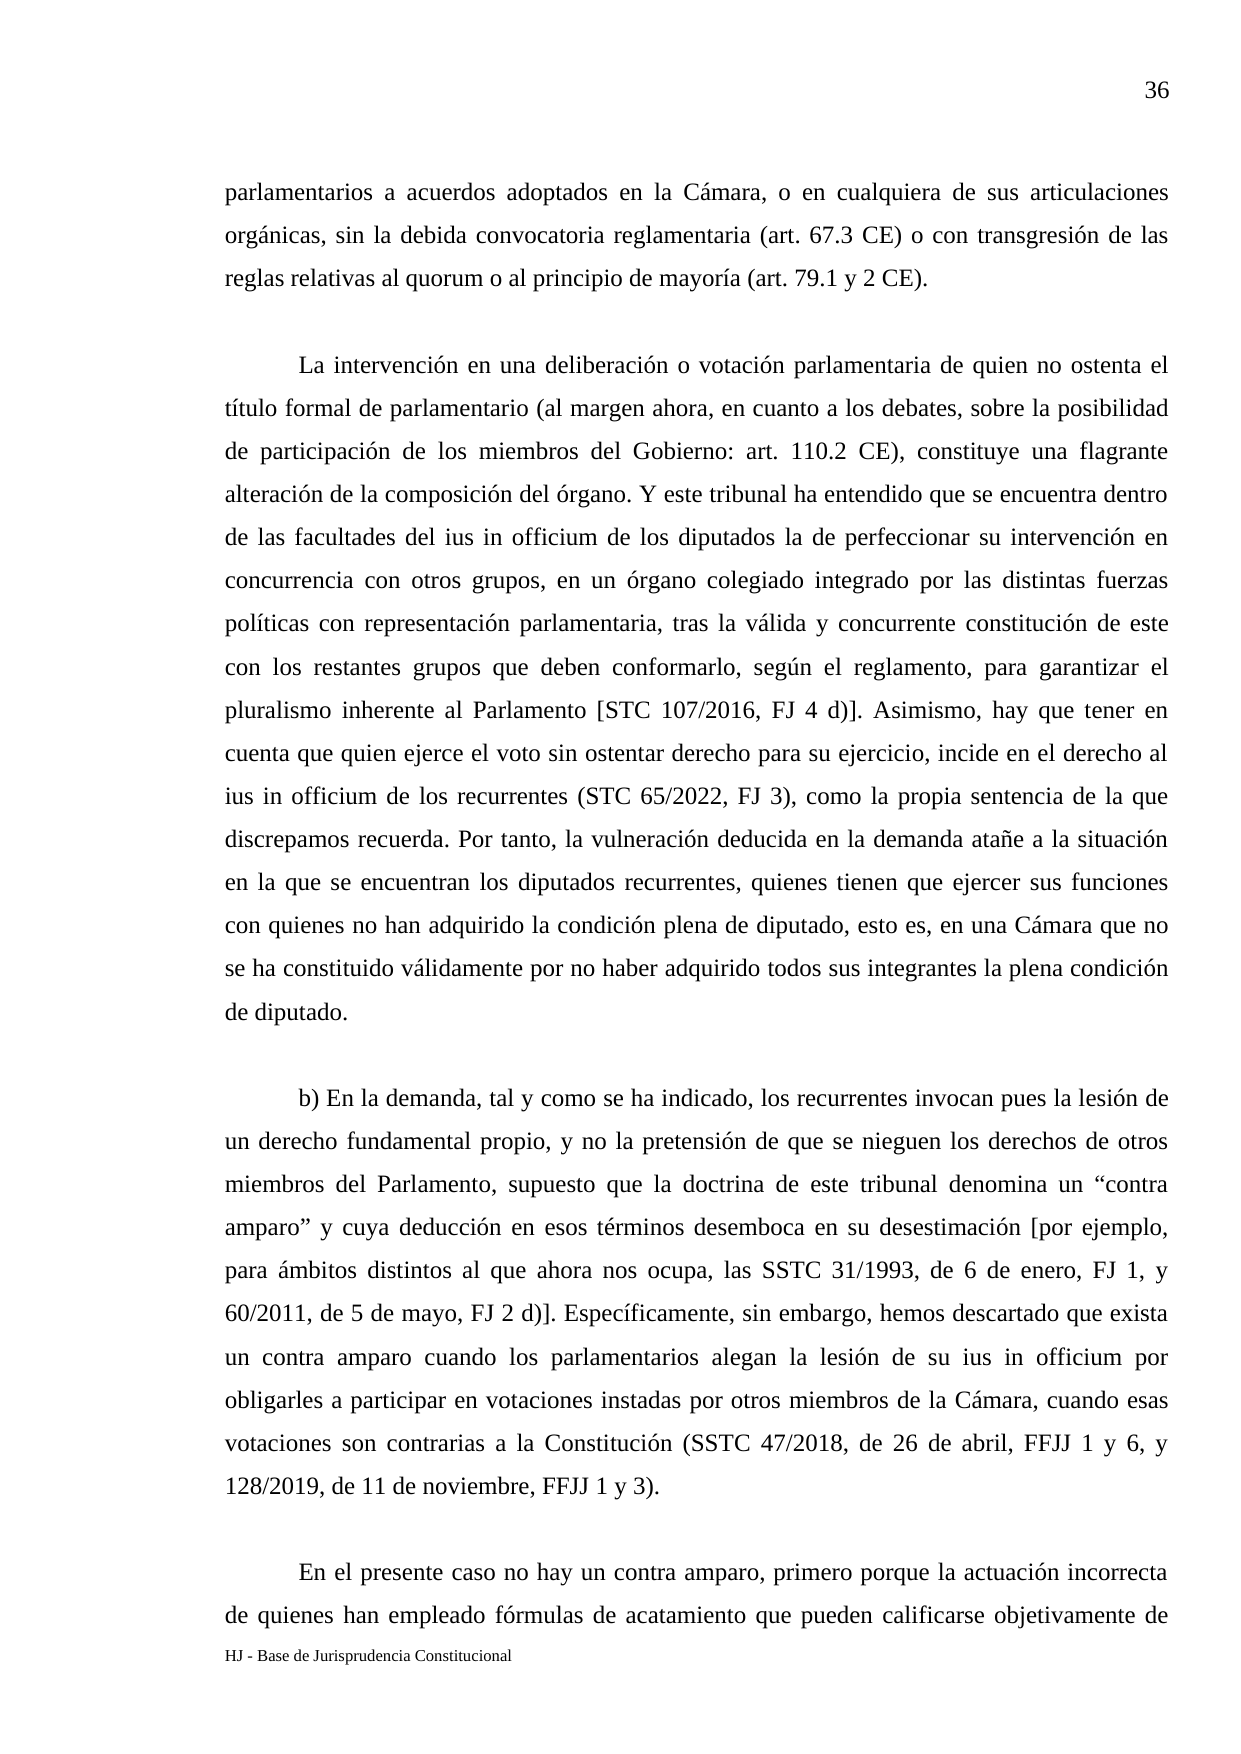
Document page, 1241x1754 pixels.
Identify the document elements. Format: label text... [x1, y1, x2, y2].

text b) En la demanda, tal y como se ha indicado, los recurrentes invocan pues la lesión de un derecho fundamental propio, y no la pretensión de que se nieguen los derechos de otros miembros del Parlamento, supuesto que la doctrina de este tribunal denomina un “contra amparo” y cuya deducción en esos términos desemboca en su desestimación [por ejemplo, para ámbitos distintos al que ahora nos ocupa, las SSTC 31/1993, de 6 de enero, FJ 1, y 60/2011, de 5 de mayo, FJ 2 d)]. Específicamente, sin embargo, hemos descartado que exista un contra amparo cuando los parlamentarios alegan la lesión de su ius in officium por obligarles a participar en votaciones instadas por otros miembros de la Cámara, cuando esas votaciones son contrarias a la Constitución (SSTC 47/2018, de 26 de abril, FFJJ 1 y 6, y 128/2019, de 11 de noviembre, FFJJ 1 y 3). [224, 1083, 1169, 1500]
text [224, 1557, 1169, 1629]
text La intervención en una deliberación o votación parlamentaria de quien no ostenta el título formal de parlamentario (al margen ahora, en cuanto a los debates, sobre la posibilidad de participación de los miembros del Gobierno: art. 110.2 CE), constituye una flagrante alteración de la composición del órgano. Y este tribunal ha entendido que se encuentra dentro de las facultades del ius in officium de los diputados la de perfeccionar su intervención en concurrencia con otros grupos, en un órgano colegiado integrado por las distintas fuerzas políticas con representación parlamentaria, tras la válida y concurrente constitución de este con los restantes grupos que deben conformarlo, según el reglamento, para garantizar el pluralismo inherente al Parlamento [STC 107/2016, FJ 4 d)]. Asimismo, hay que tener en cuenta que quien ejerce el voto sin ostentar derecho para su ejercicio, incide en el derecho al ius in officium de los recurrentes (STC 65/2022, FJ 3), como la propia sentencia de la que discrepamos recuerda. Por tanto, la vulneración deducida en la demanda atañe a la situación en la que se encuentran los diputados recurrentes, quienes tienen que ejercer sus funciones con quienes no han adquirido la condición plena de diputado, esto es, en una Cámara que no se ha constituido válidamente por no haber adquirido todos sus integrantes la plena condición de diputado. [224, 350, 1169, 1025]
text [224, 177, 1169, 292]
